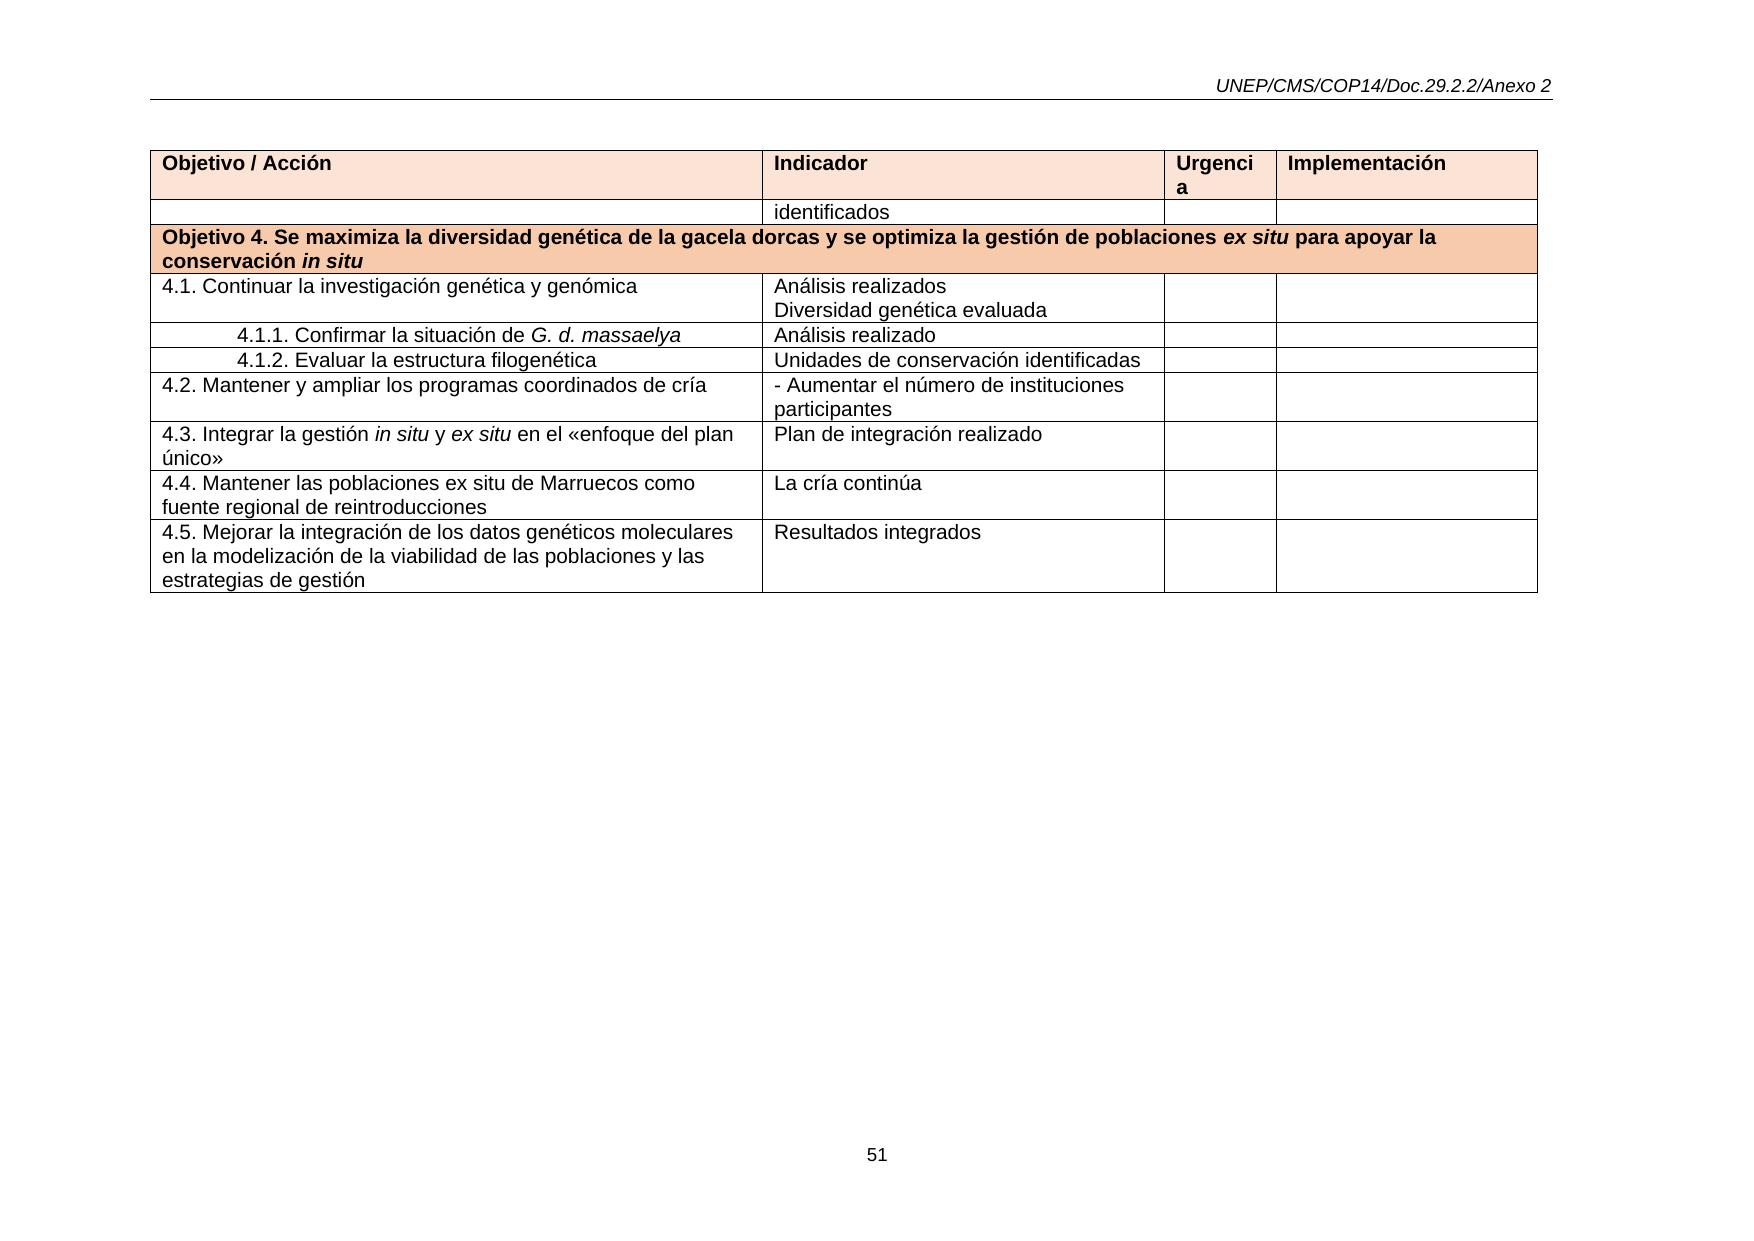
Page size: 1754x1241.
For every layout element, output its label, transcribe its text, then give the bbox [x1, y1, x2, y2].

table_cell Plan de integración realizado [763, 422, 1164, 470]
table_cell [1277, 323, 1537, 347]
table_cell 4.5. Mejorar la integración de los datos genéticos moleculares en la modelización de la viabilidad de las poblaciones y las estrategias de gestión [151, 520, 762, 592]
table_cell - Aumentar el número de instituciones participantes [763, 373, 1164, 421]
table_cell 4.3. Integrar la gestión in situ y ex situ en el «enfoque del plan único» [151, 422, 762, 470]
table_header Indicador [763, 151, 1164, 199]
table_cell [1277, 200, 1537, 224]
table_cell [1277, 520, 1537, 592]
table_cell [1277, 373, 1537, 421]
table_cell 4.1.2. Evaluar la estructura filogenética [151, 348, 762, 372]
table_cell [1165, 373, 1276, 421]
table_cell 4.1.1. Confirmar la situación de G. d. massaelya [151, 323, 762, 347]
table_cell [1277, 471, 1537, 519]
table_cell [1165, 200, 1276, 224]
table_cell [151, 200, 762, 224]
table_cell Unidades de conservación identificadas [763, 348, 1164, 372]
table_cell [1277, 274, 1537, 322]
table_cell La cría continúa [763, 471, 1164, 519]
table_cell [1277, 422, 1537, 470]
table_cell [1165, 348, 1276, 372]
table_cell [1277, 348, 1537, 372]
table_cell Análisis realizado [763, 323, 1164, 347]
table_cell 4.1. Continuar la investigación genética y genómica [151, 274, 762, 322]
table_cell [1165, 274, 1276, 322]
table_header Objetivo / Acción [151, 151, 762, 199]
table_header Implementación [1277, 151, 1537, 199]
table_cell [763, 200, 1164, 224]
table_header Urgencia [1165, 151, 1276, 199]
table_cell [1165, 422, 1276, 470]
table_cell [1165, 323, 1276, 347]
table_cell 4.4. Mantener las poblaciones ex situ de Marruecos como fuente regional de reintroducciones [151, 471, 762, 519]
table_cell Resultados integrados [763, 520, 1164, 592]
table_cell Análisis realizados Diversidad genética evaluada [763, 274, 1164, 322]
table_cell Objetivo 4. Se maximiza la diversidad genética de la gacela dorcas y se optimiza la gestión de poblaciones ex situ para apoyar la conservación in situ [151, 225, 1537, 273]
table_cell [1165, 520, 1276, 592]
table_cell 4.2. Mantener y ampliar los programas coordinados de cría [151, 373, 762, 421]
table_cell [1165, 471, 1276, 519]
